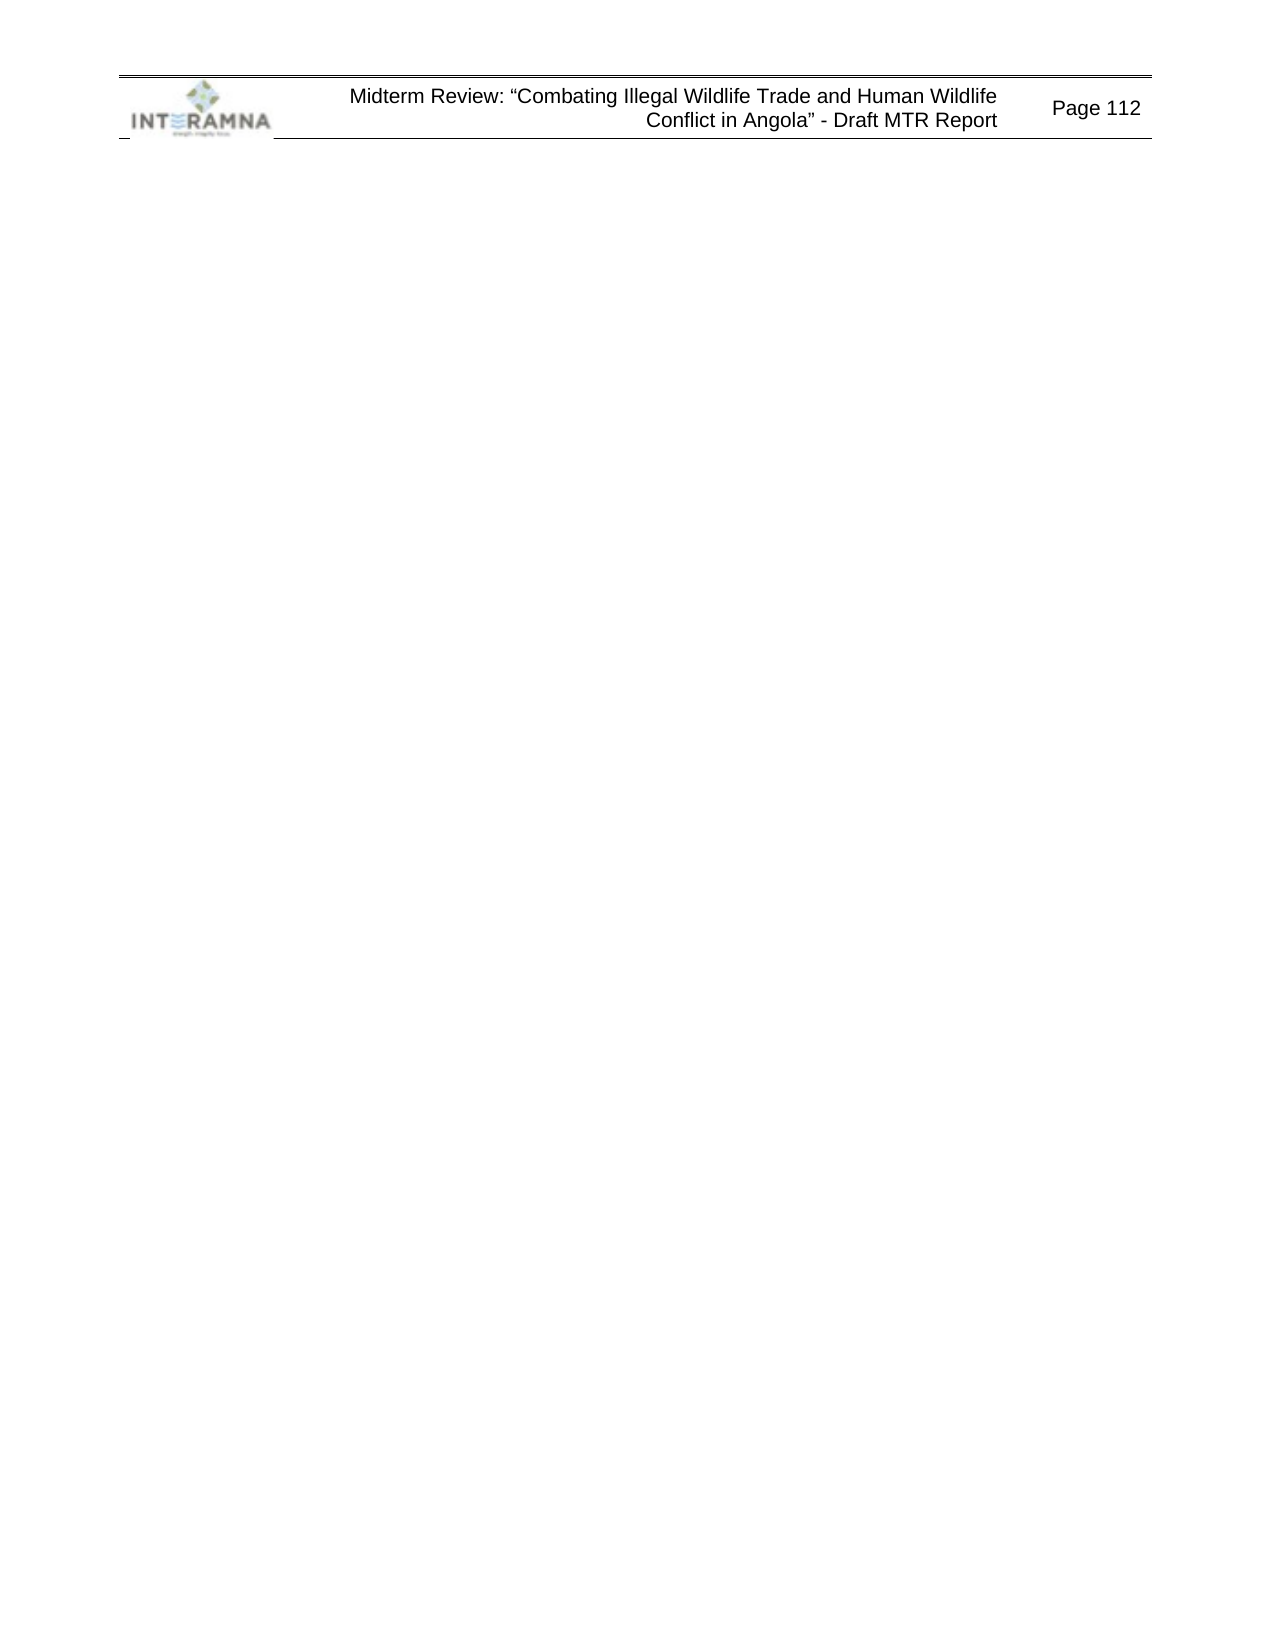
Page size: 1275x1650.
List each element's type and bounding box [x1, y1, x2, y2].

picture [130, 78, 274, 139]
